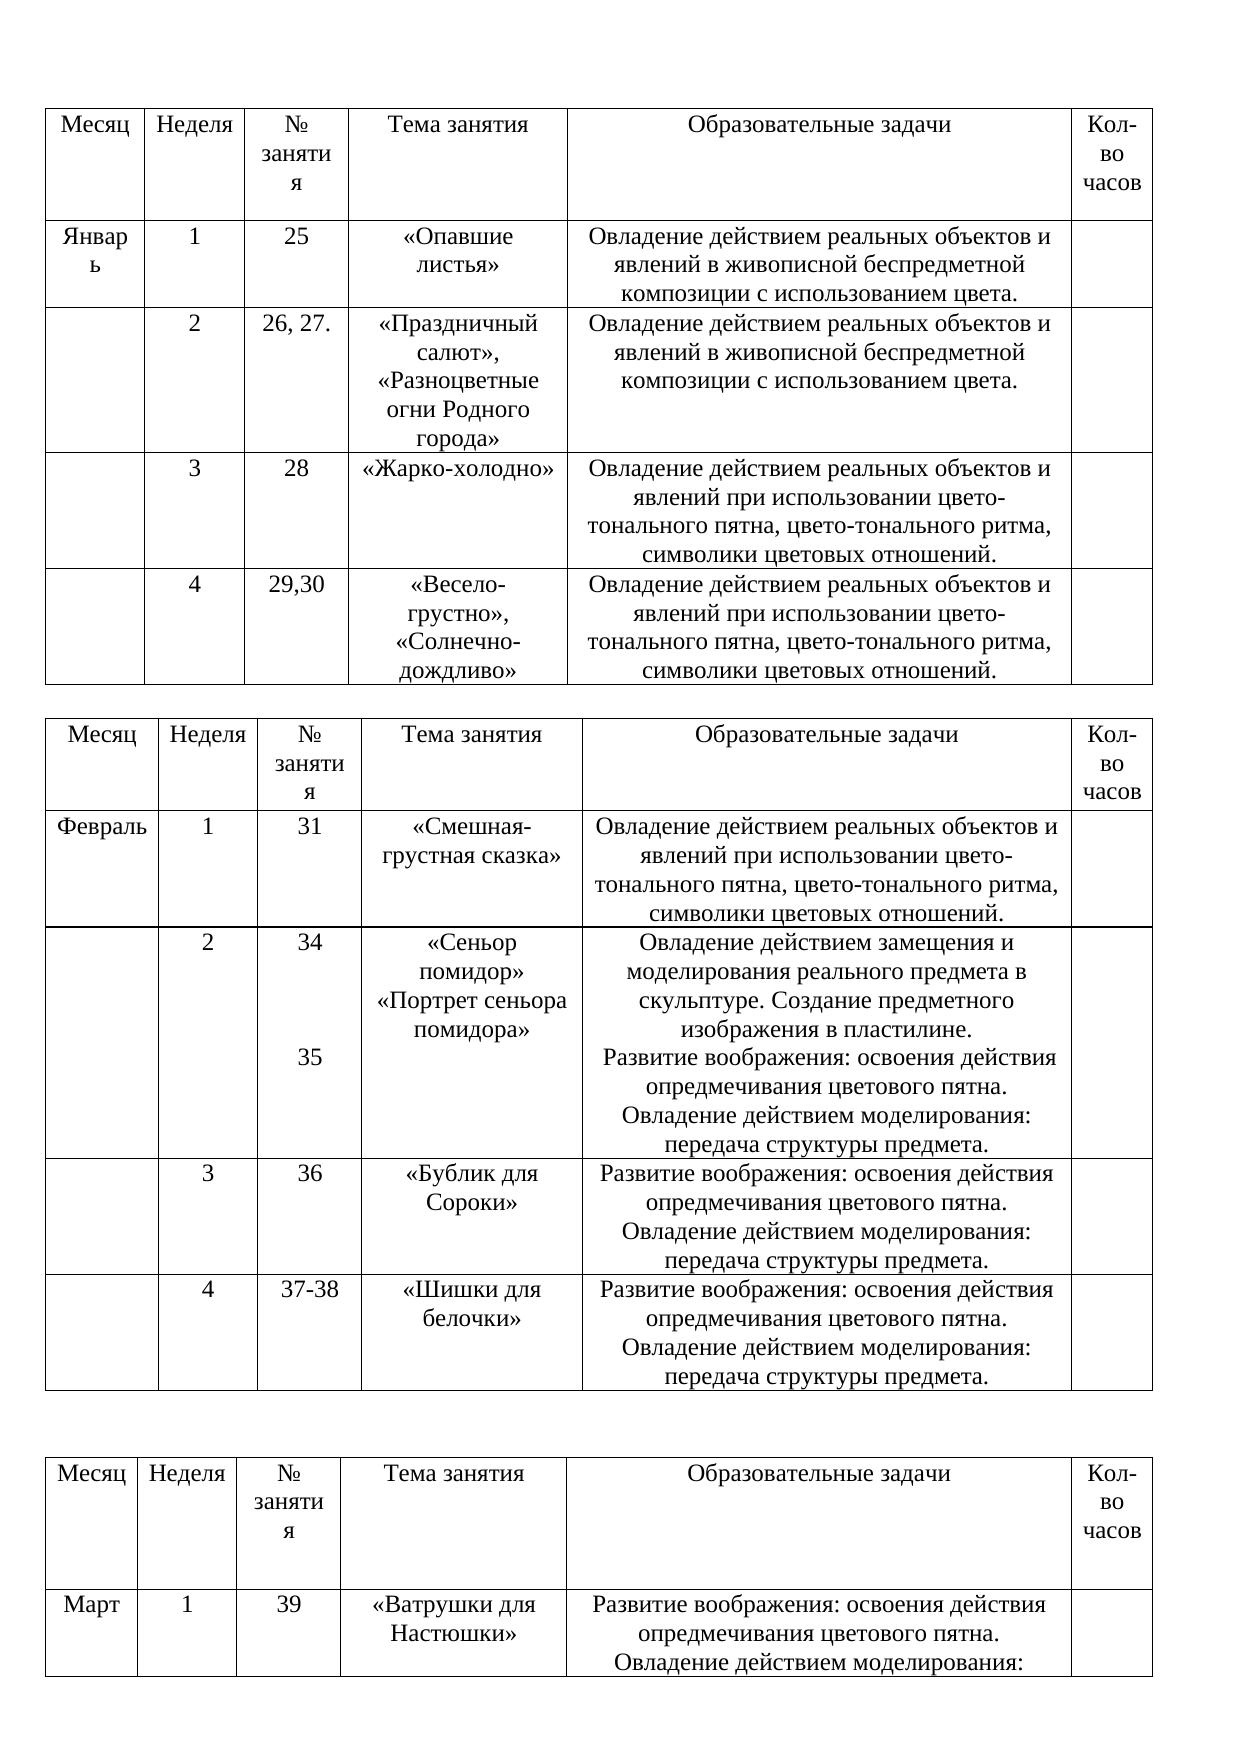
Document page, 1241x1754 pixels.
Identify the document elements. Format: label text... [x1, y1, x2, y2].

table_header Кол-во часов [1072, 109, 1152, 220]
table_cell 3 [145, 453, 244, 568]
table_header № занятия [245, 109, 348, 220]
table_header Месяц [46, 1458, 137, 1588]
table_cell [1072, 811, 1152, 926]
table_cell Январь [46, 221, 144, 307]
table_cell [46, 1275, 158, 1389]
table_cell Развитие воображения: освоения действия опредмечивания цветового пятна. Овладение действием моделирования: передача структуры предмета. [583, 1159, 1071, 1273]
table_cell 4 [159, 1275, 257, 1389]
table_cell 29,30 [245, 569, 348, 684]
table_cell 25 [245, 221, 348, 307]
table_cell Февраль [46, 811, 158, 926]
table_cell [46, 308, 144, 452]
table_header Неделя [138, 1458, 236, 1588]
table_cell Развитие воображения: освоения действия опредмечивания цветового пятна. Овладение действием моделирования: передача структуры предмета. [583, 1275, 1071, 1389]
table_header № занятия [237, 1458, 340, 1588]
table_cell «Опавшие листья» [349, 221, 567, 307]
table_header Месяц [46, 109, 144, 220]
table_cell «Жарко-холодно» [349, 453, 567, 568]
table_cell [1072, 1159, 1152, 1273]
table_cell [341, 1590, 566, 1676]
table_header Тема занятия [349, 109, 567, 220]
table_cell «Сеньор помидор» «Портрет сеньора помидора» [362, 928, 582, 1157]
table_cell [1072, 221, 1152, 307]
table_cell 26, 27. [245, 308, 348, 452]
table_cell 1 [145, 221, 244, 307]
table_cell 37-38 [258, 1275, 361, 1389]
table_cell [1072, 453, 1152, 568]
table_cell 28 [245, 453, 348, 568]
table_cell «Бублик для Сороки» [362, 1159, 582, 1273]
table_header Кол-во часов [1072, 719, 1152, 810]
table_cell 1 [159, 811, 257, 926]
table_cell «Праздничный салют», «Разноцветные огни Родного города» [349, 308, 567, 452]
table_cell Овладение действием реальных объектов и явлений при использовании цвето-тонального пятна, цвето-тонального ритма, символики цветовых отношений. [568, 453, 1071, 568]
table_header Тема занятия [362, 719, 582, 810]
table_header Тема занятия [341, 1458, 566, 1588]
table_header Неделя [145, 109, 244, 220]
table_cell 36 [258, 1159, 361, 1273]
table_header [568, 109, 1071, 220]
table_header Месяц [46, 719, 158, 810]
table_cell «Смешная-грустная сказка» [362, 811, 582, 926]
table_cell [1072, 1275, 1152, 1389]
table_header Образовательные задачи [583, 719, 1071, 810]
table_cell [567, 1590, 1071, 1676]
table_cell Овладение действием замещения и моделирования реального предмета в скульптуре. Создание предметного изображения в пластилине. Развитие воображения: освоения действия опредмечивания цветового пятна. Овладение действием моделирования: передача структуры предмета. [583, 928, 1071, 1157]
table_cell 3 [159, 1159, 257, 1273]
table_header Образовательные задачи [567, 1458, 1071, 1588]
table_cell 2 [145, 308, 244, 452]
table_cell 4 [145, 569, 244, 684]
table_cell 39 [237, 1590, 340, 1676]
table_cell Овладение действием реальных объектов и явлений в живописной беспредметной композиции с использованием цвета. [568, 308, 1071, 452]
table_cell [46, 453, 144, 568]
table_cell 1 [138, 1590, 236, 1676]
table_cell 34 35 [258, 928, 361, 1157]
table_header № занятия [258, 719, 361, 810]
table_cell Овладение действием реальных объектов и явлений в живописной беспредметной композиции с использованием цвета. [568, 221, 1071, 307]
table_cell [46, 1159, 158, 1273]
table_cell [1072, 928, 1152, 1157]
table_cell [1072, 1590, 1152, 1676]
table_cell [46, 569, 144, 684]
table_cell Март [46, 1590, 137, 1676]
table_cell [46, 928, 158, 1157]
table_header Кол-во часов [1072, 1458, 1152, 1588]
table_header Неделя [159, 719, 257, 810]
table_cell «Весело-грустно», «Солнечно-дождливо» [349, 569, 567, 684]
table_cell Овладение действием реальных объектов и явлений при использовании цвето-тонального пятна, цвето-тонального ритма, символики цветовых отношений. [583, 811, 1071, 926]
table_cell [1072, 308, 1152, 452]
table_cell 2 [159, 928, 257, 1157]
table_cell [1072, 569, 1152, 684]
table_cell «Шишки для белочки» [362, 1275, 582, 1389]
table_cell 31 [258, 811, 361, 926]
table_cell Овладение действием реальных объектов и явлений при использовании цвето-тонального пятна, цвето-тонального ритма, символики цветовых отношений. [568, 569, 1071, 684]
